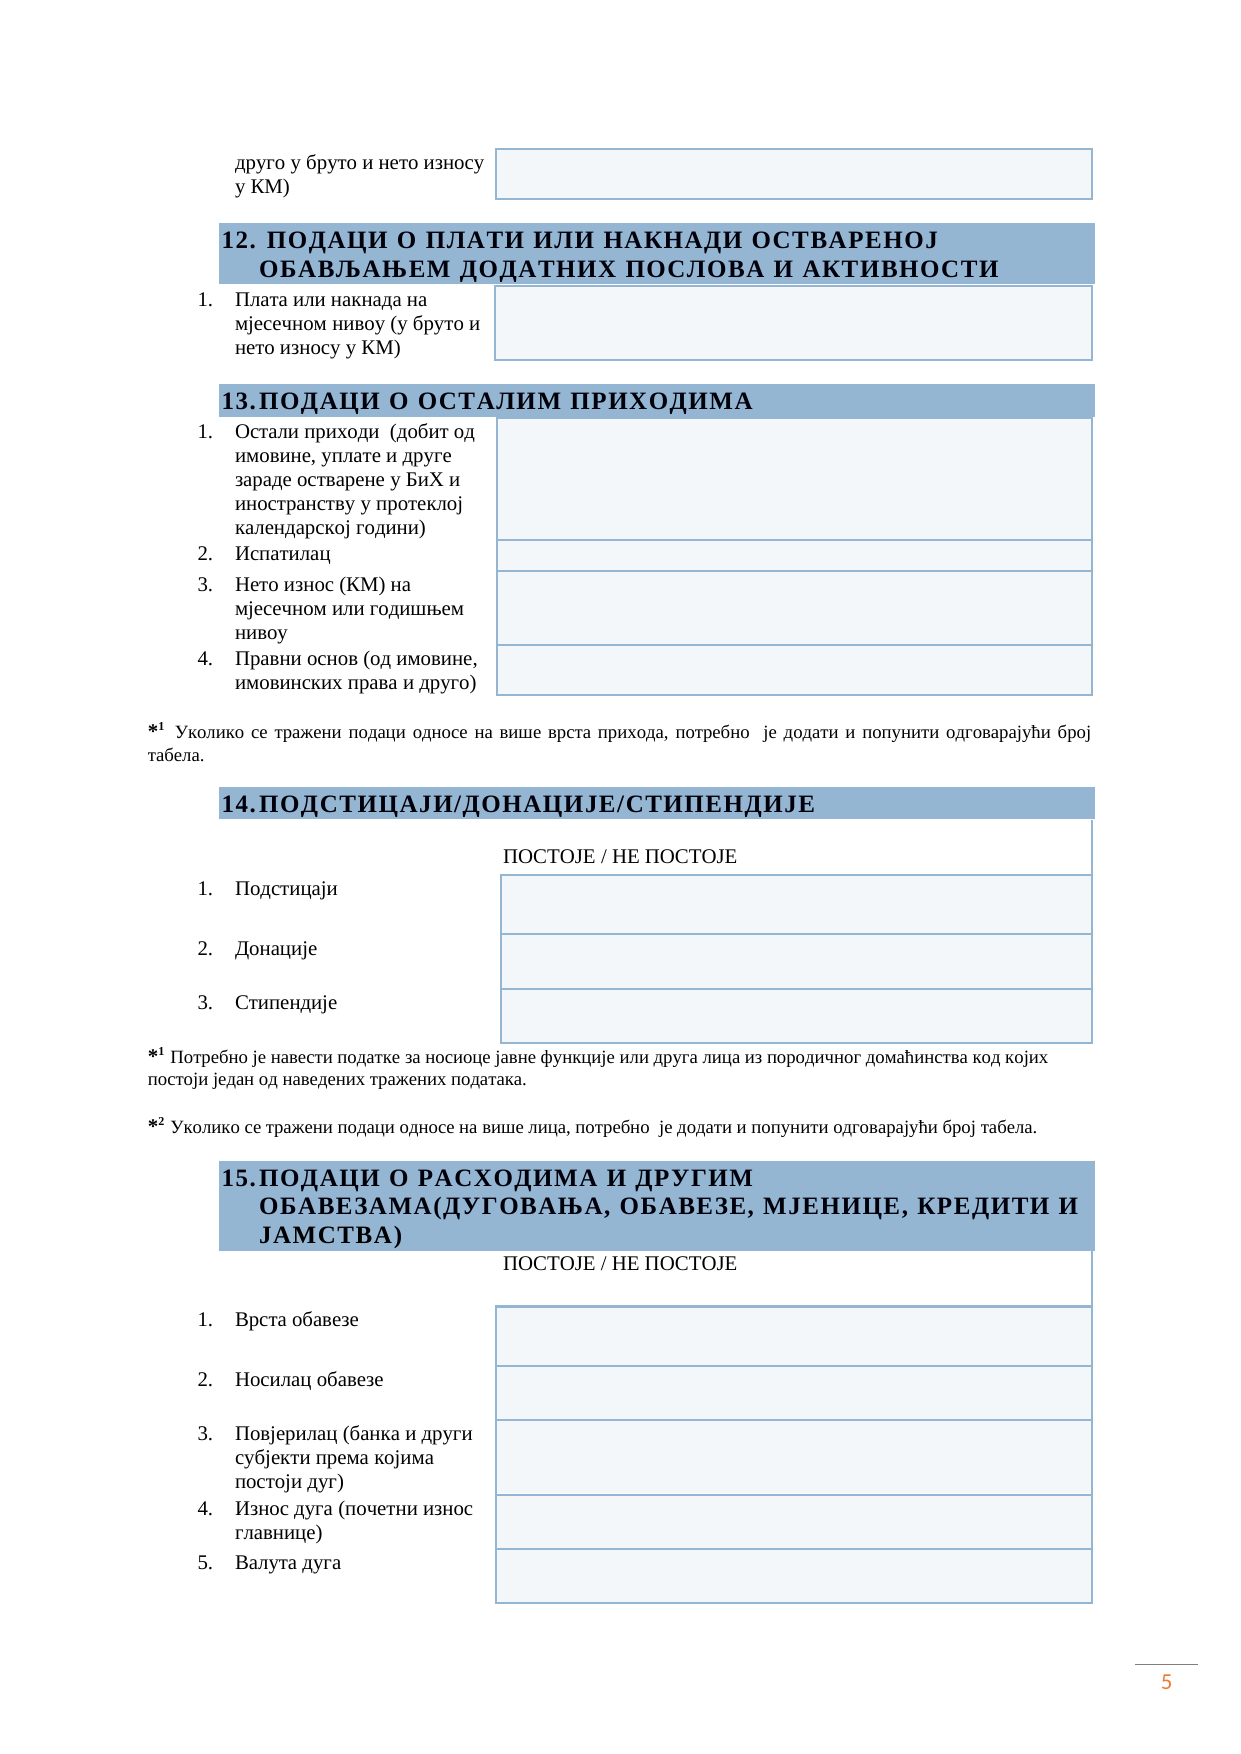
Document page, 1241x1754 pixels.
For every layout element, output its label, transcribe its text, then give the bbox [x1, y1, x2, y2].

table_cell Валута дуга [148, 1548, 495, 1602]
text *2 Уколико се тражени подаци односе на више лица, потребно је додати и попунити одговарајући број табела. [148, 1114, 1093, 1138]
table_cell Износ дуга (почетни износ главнице) [148, 1494, 495, 1548]
table_cell Донације [148, 933, 500, 988]
table_cell Правни основ (од имовине, имовинских права и друго) [148, 644, 496, 694]
table_cell Стипендије [148, 988, 500, 1042]
table_header Остали приходи (добит од имовине, уплате и друге зараде остварене у БиХ и иностранству у протеклој календарској години) [148, 417, 496, 539]
table_cell [497, 150, 1091, 198]
table_cell [498, 646, 1091, 694]
table_cell [502, 935, 1091, 988]
table_cell [497, 1367, 1091, 1419]
subtitle ПОДАЦИ О РАСХОДИМА И ДРУГИМ ОБАВЕЗАМА(ДУГОВАЊА, ОБАВЕЗЕ, МЈЕНИЦЕ, КРЕДИТИ И ЈАМСТВА) [221, 1163, 1093, 1249]
table_cell Врста обавезе [148, 1305, 495, 1365]
table_cell [498, 541, 1091, 570]
table_cell [497, 1308, 1091, 1365]
table_cell Нето износ (КМ) на мјесечном или годишњем нивоу [148, 570, 496, 644]
table_header Плата или накнада на мјесечном нивоу (у бруто и нето износу у КМ) [148, 285, 494, 359]
table_cell [497, 1550, 1091, 1602]
subtitle ПОДАЦИ О ОСТАЛИМ ПРИХОДИМА [221, 386, 1093, 414]
subtitle ПОДАЦИ О ПЛАТИ ИЛИ НАКНАДИ ОСТВАРЕНОЈ ОБАВЉАЊЕМ ДОДАТНИХ ПОСЛОВА И АКТИВНОСТИ [221, 225, 1093, 282]
table_cell [497, 1421, 1091, 1493]
table_cell Испатилац [148, 539, 496, 570]
table_header [496, 287, 1091, 359]
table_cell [148, 148, 495, 198]
text *1 Уколико се тражени подаци односе на више врста прихода, потребно је додати и попунити одговарајући број табела. [148, 719, 1093, 765]
table_header [498, 419, 1091, 539]
text *1 Потребно је навести податке за носиоце јавне функције или друга лица из породичног домаћинства код којих постоји један од наведених тражених података. [148, 1044, 1093, 1089]
table_header ПОСТОЈЕ / НЕ ПОСТОЈЕ [148, 820, 1091, 874]
table_cell [498, 572, 1091, 644]
table_cell [497, 1496, 1091, 1548]
table_cell [502, 876, 1091, 933]
table_cell Повјерилац (банка и други субјекти према којима постоји дуг) [148, 1419, 495, 1493]
table_cell Подстицаји [148, 874, 500, 933]
table_cell Носилац обавезе [148, 1365, 495, 1419]
table_header ПОСТОЈЕ / НЕ ПОСТОЈЕ [148, 1251, 1091, 1305]
subtitle ПОДСТИЦАЈИ/ДОНАЦИЈЕ/СТИПЕНДИЈЕ [221, 789, 1093, 817]
table_cell [502, 990, 1091, 1042]
